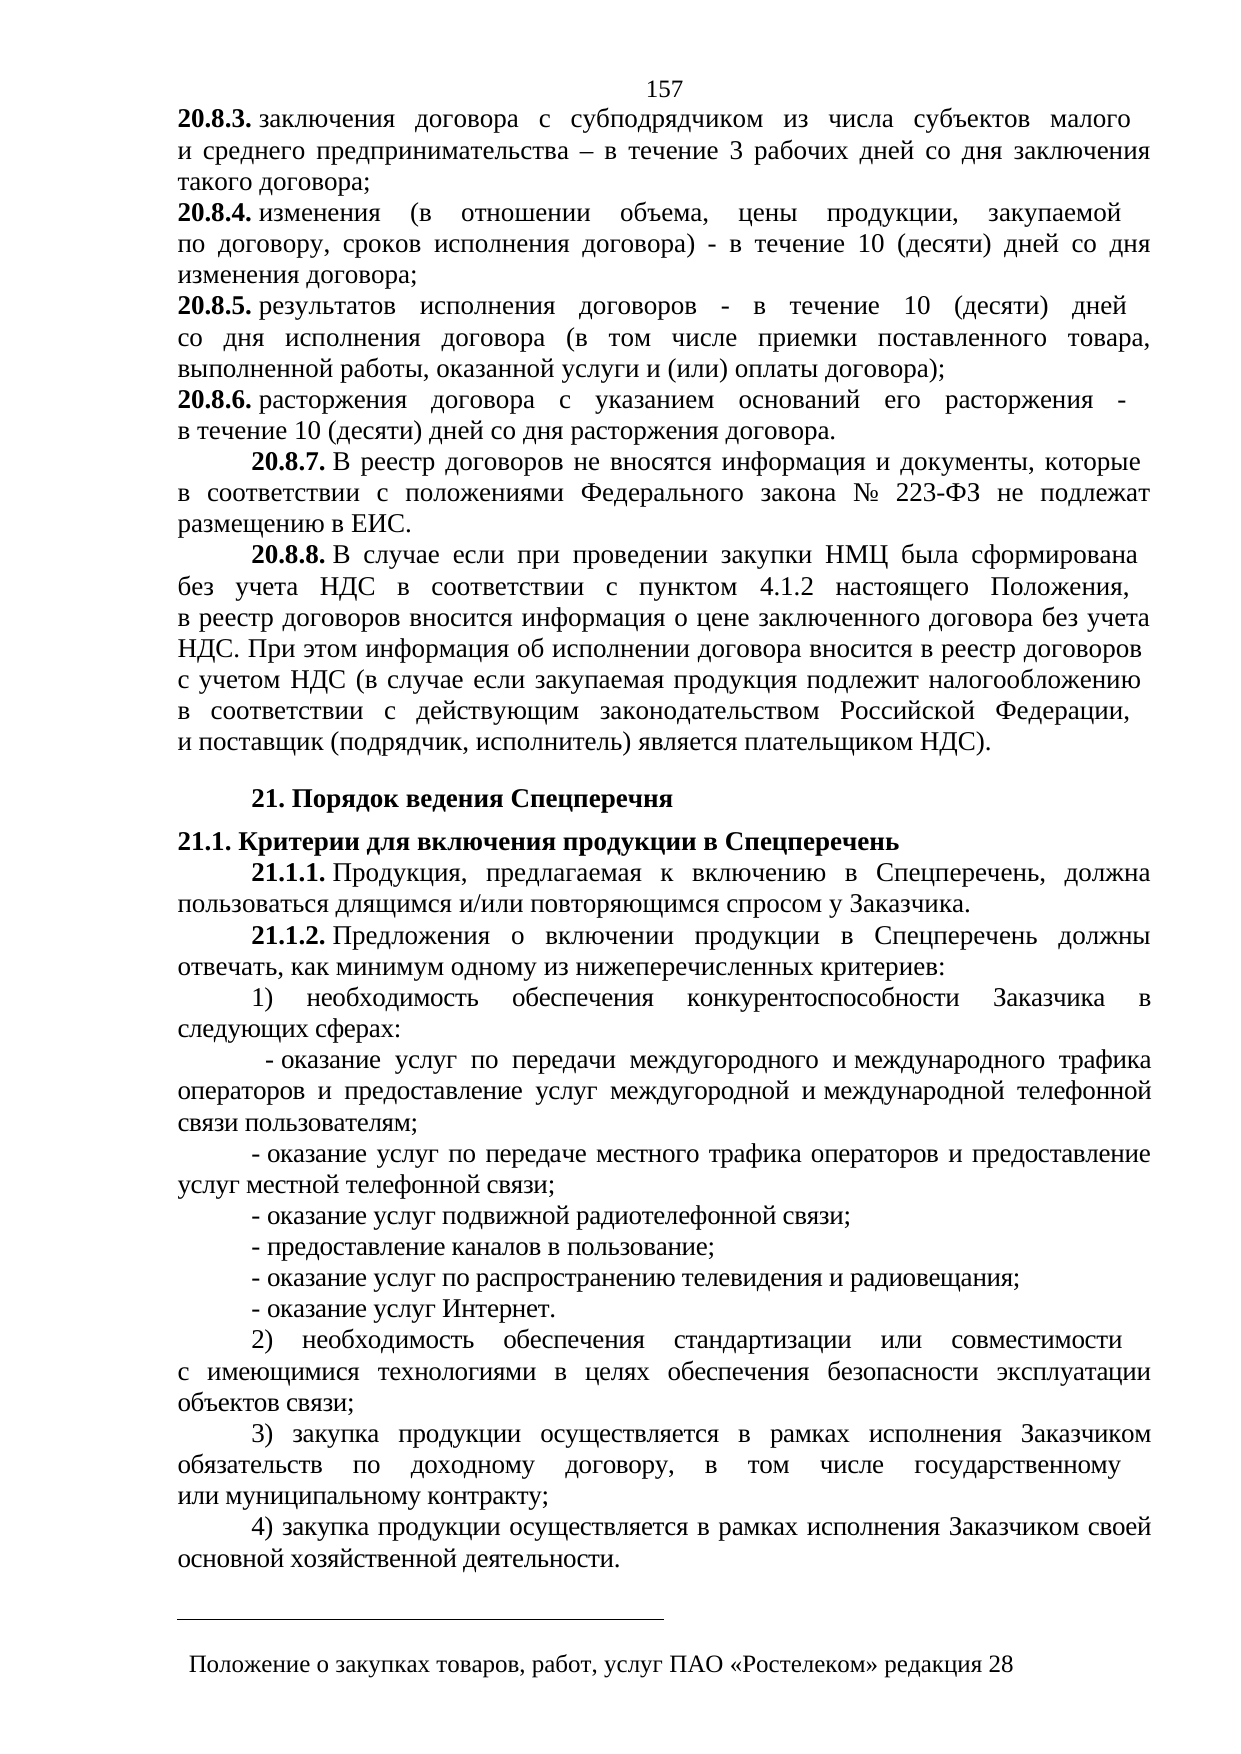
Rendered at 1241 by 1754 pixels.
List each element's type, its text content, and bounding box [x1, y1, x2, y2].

list Продукция, предлагаемая к включению в Спецперечень, должна пользоваться длящимся и/или повторяющимся спросом у Заказчика. [177, 856, 1152, 919]
list заключения договора с субподрядчиком из числа субъектов малого и среднего предпринимательства – в течение 3 рабочих дней со дня заключения такого договора; [177, 103, 1152, 196]
text - предоставление каналов в пользование; [177, 1230, 1152, 1261]
text - оказание услуг по передачи междугородного и международного трафика операторов и предоставление услуг междугородной и международной телефонной связи пользователям; [177, 1043, 1152, 1137]
text 3) закупка продукции осуществляется в рамках исполнения Заказчиком обязательств по доходному договору, в том числе государственному или муниципальному контракту; [177, 1417, 1152, 1511]
list Порядок ведения Спецперечня [177, 782, 1152, 813]
list В реестр договоров не вносятся информация и документы, которые в соответствии с положениями Федерального закона № 223-ФЗ не подлежат размещению в ЕИС. [177, 445, 1152, 539]
list Предложения о включении продукции в Спецперечень должны отвечать, как минимум одному из нижеперечисленных критериев: [177, 919, 1152, 981]
text - оказание услуг по распространению телевидения и радиовещания; [177, 1261, 1152, 1292]
text 2) необходимость обеспечения стандартизации или совместимости с имеющимися технологиями в целях обеспечения безопасности эксплуатации объектов связи; [177, 1324, 1152, 1417]
text - оказание услуг по передаче местного трафика операторов и предоставление услуг местной телефонной связи; [177, 1137, 1152, 1199]
list изменения (в отношении объема, цены продукции, закупаемой по договору, сроков исполнения договора) - в течение 10 (десяти) дней со дня изменения договора; [177, 196, 1152, 289]
list расторжения договора с указанием оснований его расторжения - в течение 10 (десяти) дней со дня расторжения договора. [177, 383, 1152, 445]
list результатов исполнения договоров - в течение 10 (десяти) дней со дня исполнения договора (в том числе приемки поставленного товара, выполненной работы, оказанной услуги и (или) оплаты договора); [177, 289, 1152, 383]
text 4) закупка продукции осуществляется в рамках исполнения Заказчиком своей основной хозяйственной деятельности. [177, 1511, 1152, 1573]
text - оказание услуг подвижной радиотелефонной связи; [177, 1199, 1152, 1230]
text 1) необходимость обеспечения конкурентоспособности Заказчика в следующих сферах: [177, 981, 1152, 1043]
list Критерии для включения продукции в Спецперечень [177, 825, 1152, 856]
list В случае если при проведении закупки НМЦ была сформирована без учета НДС в соответствии с пунктом 4.1.2 настоящего Положения, в реестр договоров вносится информация о цене заключенного договора без учета НДС. При этом информация об исполнении договора вносится в реестр договоров с учетом НДС (в случае если закупаемая продукция подлежит налогообложению в соответствии с действующим законодательством Российской Федерации, и поставщик (подрядчик, исполнитель) является плательщиком НДС). [177, 539, 1152, 757]
text - оказание услуг Интернет. [177, 1292, 1152, 1324]
